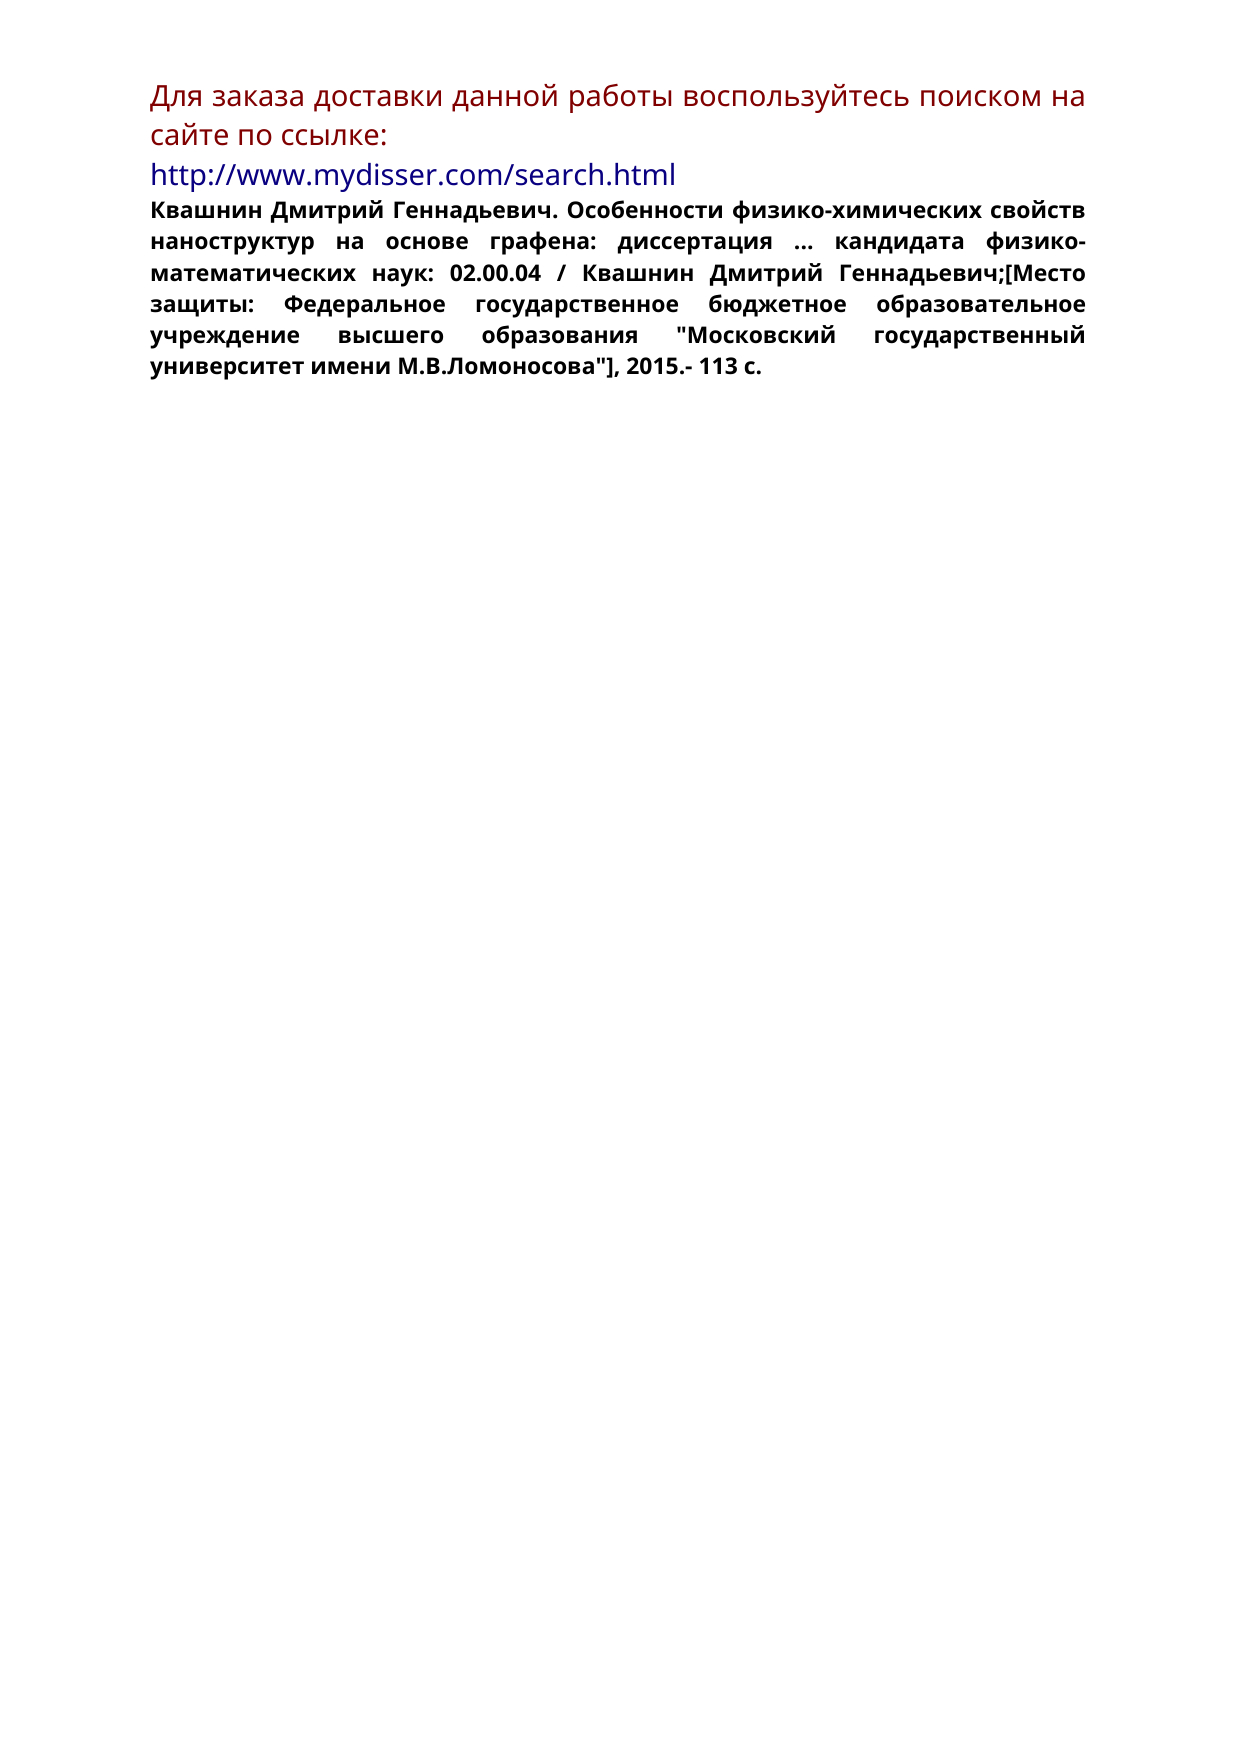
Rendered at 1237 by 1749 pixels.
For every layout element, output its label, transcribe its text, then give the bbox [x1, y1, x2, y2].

text Квашнин Дмитрий Геннадьевич. Особенности физико-химических свойств наноструктур на основе графена: диссертация ... кандидата физико-математических наук: 02.00.04 / Квашнин Дмитрий Геннадьевич;[Место защиты: Федеральное государственное бюджетное образовательное учреждение высшего образования "Московский государственный университет имени М.В.Ломоносова"], 2015.- 113 с. [150, 194, 1086, 382]
